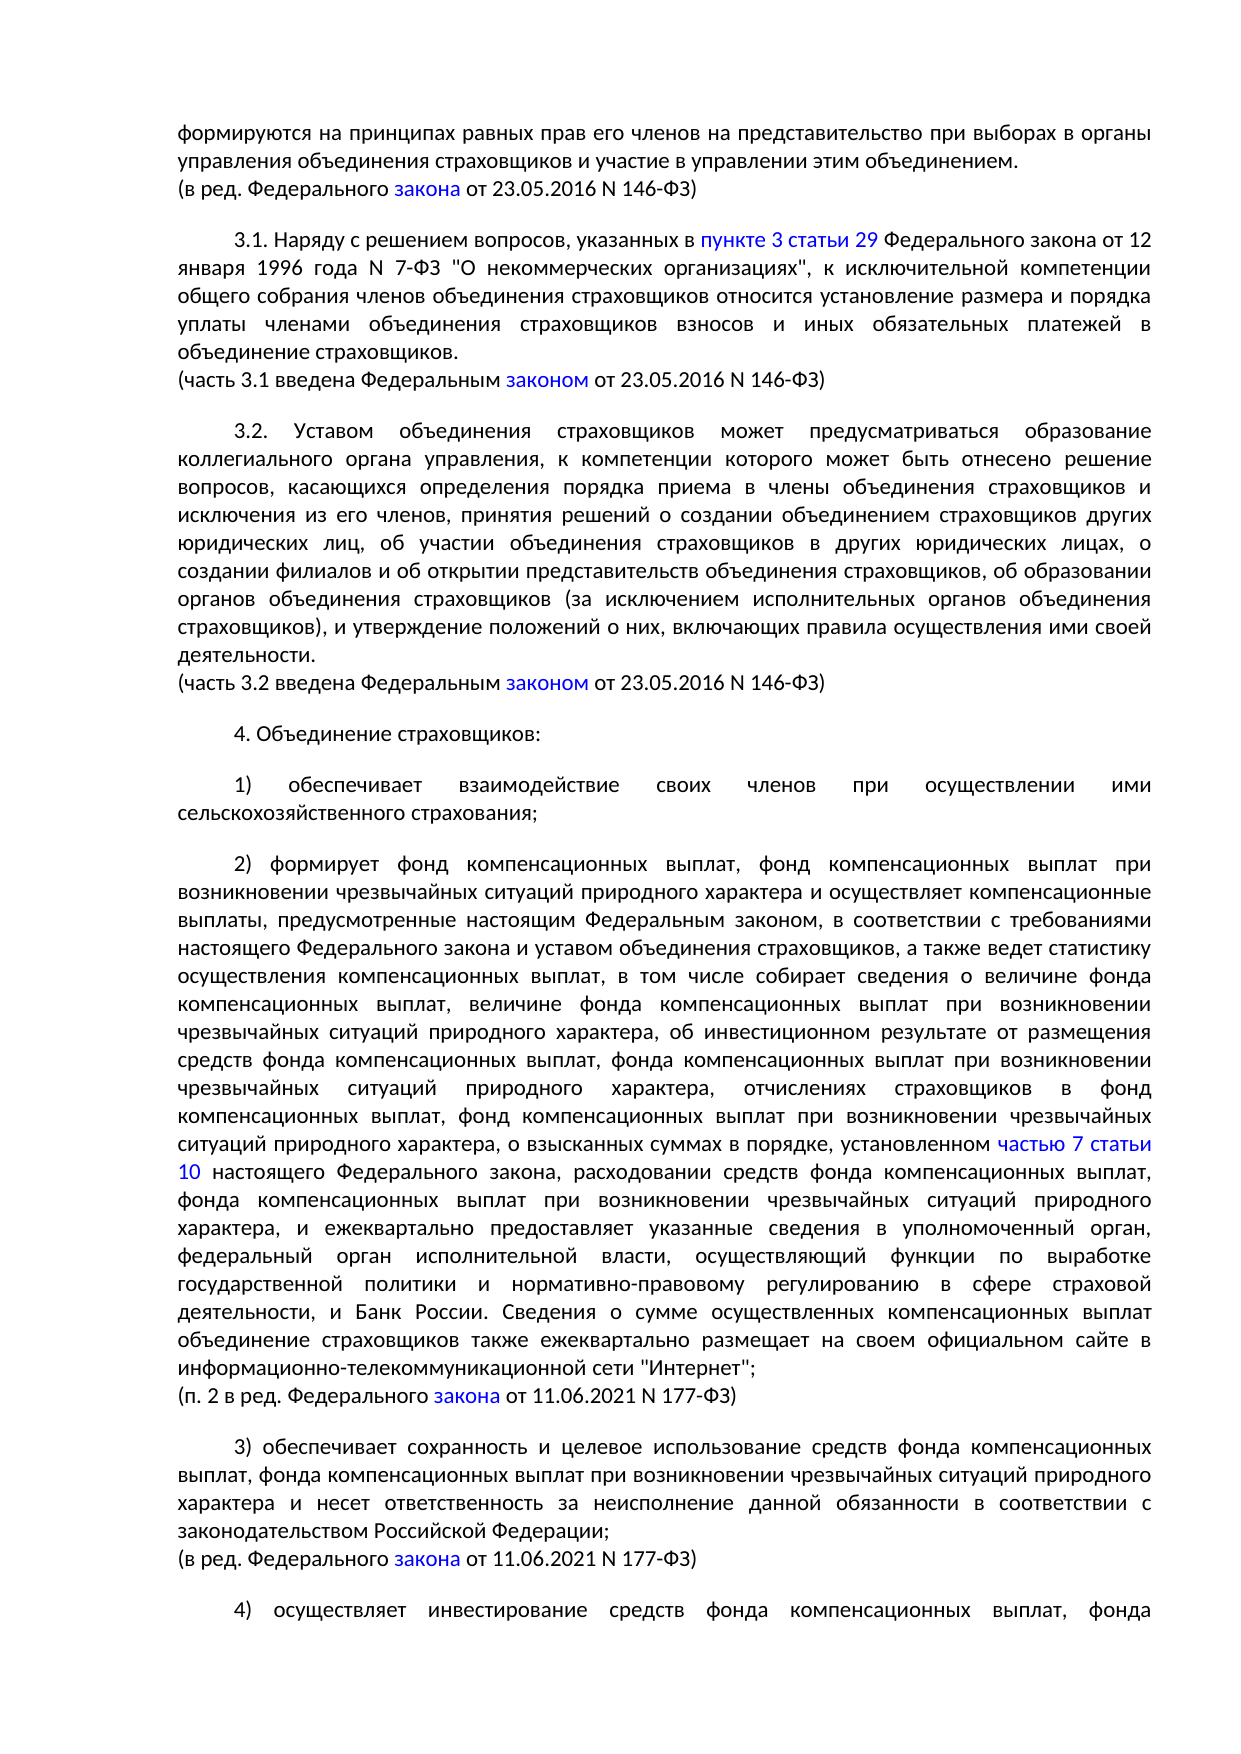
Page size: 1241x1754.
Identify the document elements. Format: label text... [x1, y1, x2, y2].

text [177, 1596, 1152, 1623]
text (в ред. Федерального закона от 11.06.2021 N 177-ФЗ) [177, 1544, 1152, 1573]
text (часть 3.1 введена Федеральным законом от 23.05.2016 N 146-ФЗ) [177, 365, 1152, 393]
text (в ред. Федерального закона от 23.05.2016 N 146-ФЗ) [177, 174, 1152, 202]
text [177, 118, 1152, 174]
text 3.2. Уставом объединения страховщиков может предусматриваться образование коллегиального органа управления, к компетенции которого может быть отнесено решение вопросов, касающихся определения порядка приема в члены объединения страховщиков и исключения из его членов, принятия решений о создании объединением страховщиков других юридических лиц, об участии объединения страховщиков в других юридических лицах, о создании филиалов и об открытии представительств объединения страховщиков, об образовании органов объединения страховщиков (за исключением исполнительных органов объединения страховщиков), и утверждение положений о них, включающих правила осуществления ими своей деятельности. [177, 416, 1152, 668]
text 3.1. Наряду с решением вопросов, указанных в пункте 3 статьи 29 Федерального закона от 12 января 1996 года N 7-ФЗ "О некоммерческих организациях", к исключительной компетенции общего собрания членов объединения страховщиков относится установление размера и порядка уплаты членами объединения страховщиков взносов и иных обязательных платежей в объединение страховщиков. [177, 225, 1152, 365]
text 4. Объединение страховщиков: [177, 719, 1152, 747]
text 3) обеспечивает сохранность и целевое использование средств фонда компенсационных выплат, фонда компенсационных выплат при возникновении чрезвычайных ситуаций природного характера и несет ответственность за неисполнение данной обязанности в соответствии с законодательством Российской Федерации; [177, 1432, 1152, 1544]
text 1) обеспечивает взаимодействие своих членов при осуществлении ими сельскохозяйственного страхования; [177, 770, 1152, 826]
text 2) формирует фонд компенсационных выплат, фонд компенсационных выплат при возникновении чрезвычайных ситуаций природного характера и осуществляет компенсационные выплаты, предусмотренные настоящим Федеральным законом, в соответствии с требованиями настоящего Федерального закона и уставом объединения страховщиков, а также ведет статистику осуществления компенсационных выплат, в том числе собирает сведения о величине фонда компенсационных выплат, величине фонда компенсационных выплат при возникновении чрезвычайных ситуаций природного характера, об инвестиционном результате от размещения средств фонда компенсационных выплат, фонда компенсационных выплат при возникновении чрезвычайных ситуаций природного характера, отчислениях страховщиков в фонд компенсационных выплат, фонд компенсационных выплат при возникновении чрезвычайных ситуаций природного характера, о взысканных суммах в порядке, установленном частью 7 статьи 10 настоящего Федерального закона, расходовании средств фонда компенсационных выплат, фонда компенсационных выплат при возникновении чрезвычайных ситуаций природного характера, и ежеквартально предоставляет указанные сведения в уполномоченный орган, федеральный орган исполнительной власти, осуществляющий функции по выработке государственной политики и нормативно-правовому регулированию в сфере страховой деятельности, и Банк России. Сведения о сумме осуществленных компенсационных выплат объединение страховщиков также ежеквартально размещает на своем официальном сайте в информационно-телекоммуникационной сети "Интернет"; [177, 849, 1152, 1382]
text (часть 3.2 введена Федеральным законом от 23.05.2016 N 146-ФЗ) [177, 668, 1152, 696]
text (п. 2 в ред. Федерального закона от 11.06.2021 N 177-ФЗ) [177, 1382, 1152, 1409]
